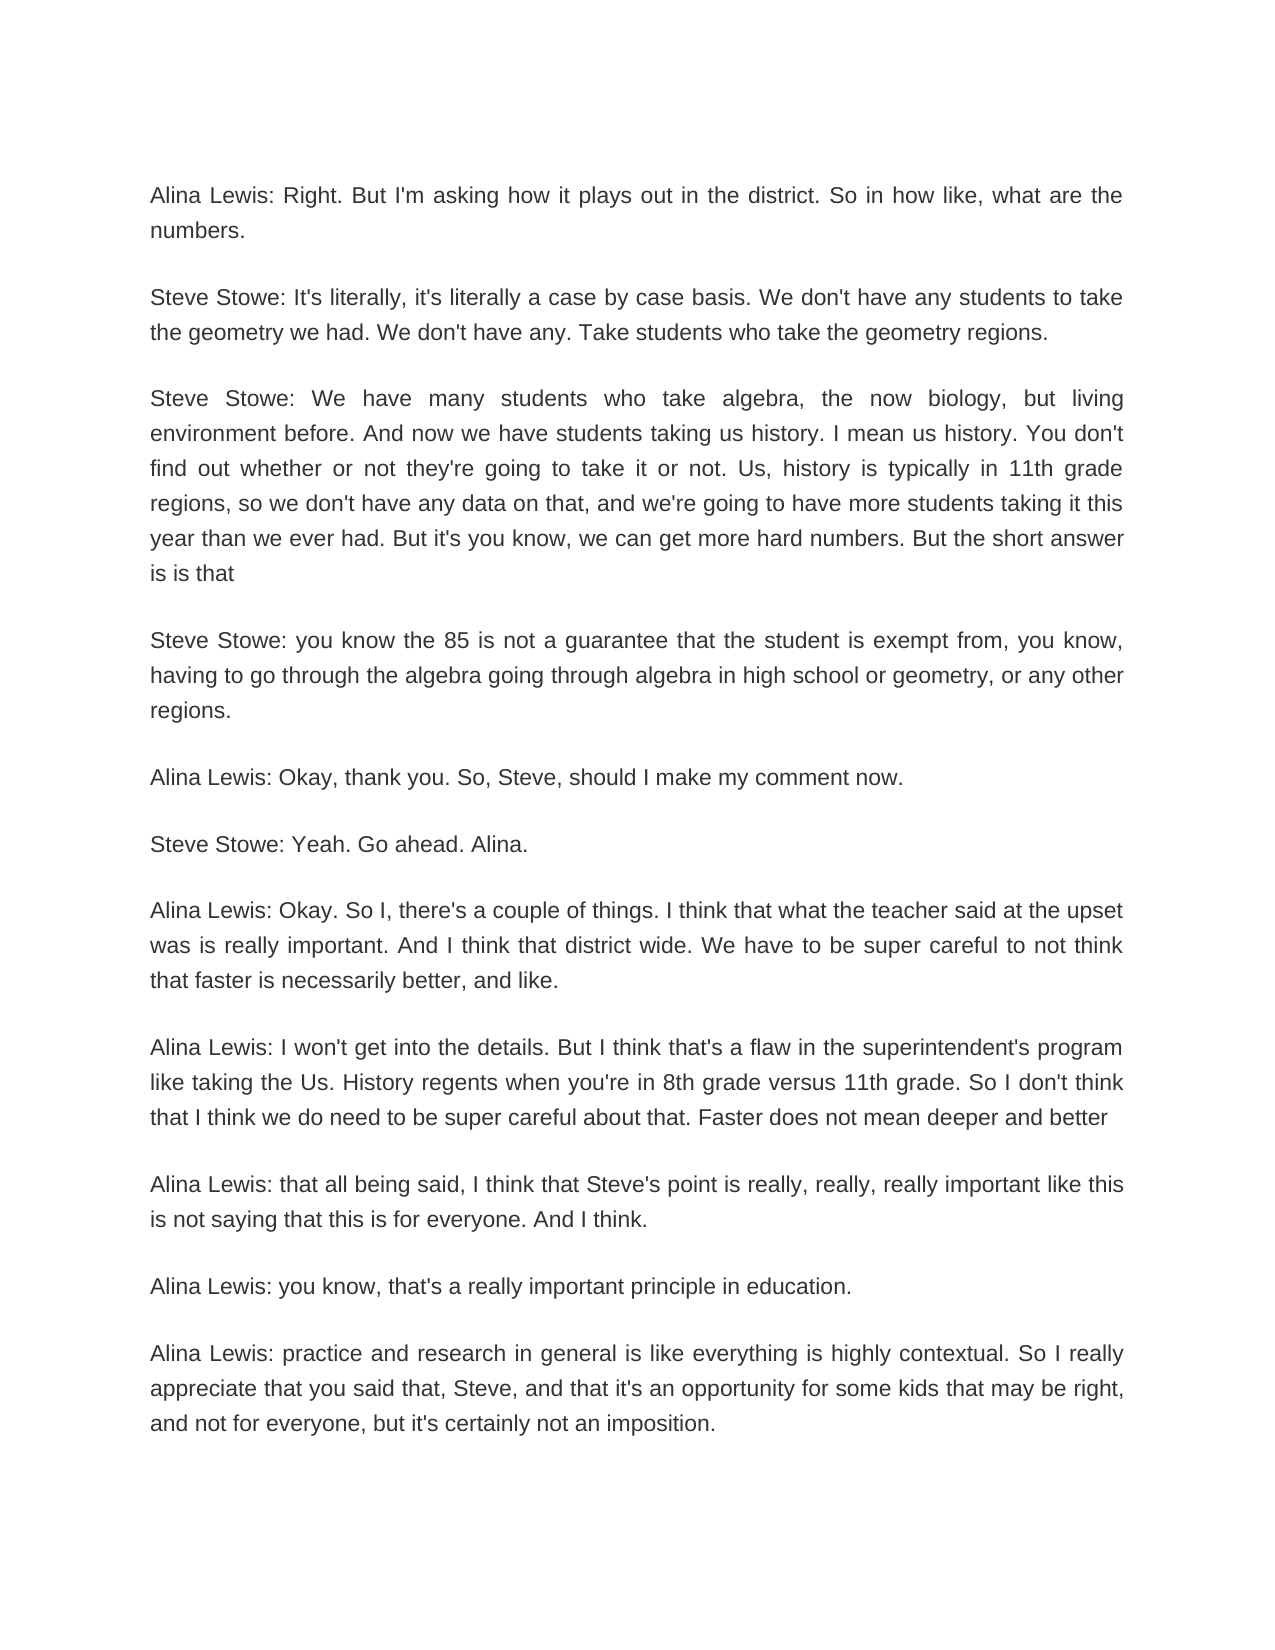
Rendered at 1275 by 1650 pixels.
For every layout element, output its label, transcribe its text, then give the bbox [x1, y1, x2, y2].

text Alina Lewis: Right. But I'm asking how it plays out in the district. So in how like, what are the numbers. [150, 182, 1125, 243]
text Alina Lewis: that all being said, I think that Steve's point is really, really, really important like this is not saying that this is for everyone. And I think. [150, 1171, 1125, 1232]
text Alina Lewis: practice and research in general is like everything is highly contextual. So I really appreciate that you said that, Steve, and that it's an opportunity for some kids that may be right, and not for everyone, but it's certainly not an imposition. [150, 1339, 1125, 1436]
text Steve Stowe: We have many students who take algebra, the now biology, but living environment before. And now we have students taking us history. I mean us history. You don't find out whether or not they're going to take it or not. Us, history is typically in 11th grade regions, so we don't have any data on that, and we're going to have more students taking it this year than we ever had. But it's you know, we can get more hard numbers. But the short answer is is that [150, 385, 1125, 587]
text Alina Lewis: Okay. So I, there's a couple of things. I think that what the teacher said at the upset was is really important. And I think that district wide. We have to be super careful to not think that faster is necessarily better, and like. [150, 897, 1125, 994]
text Alina Lewis: Okay, thank you. So, Steve, should I make my comment now. [150, 764, 1125, 790]
text Alina Lewis: I won't get into the details. But I think that's a flaw in the superintendent's program like taking the Us. History regents when you're in 8th grade versus 11th grade. So I don't think that I think we do need to be super careful about that. Faster does not mean deeper and better [150, 1034, 1125, 1131]
text Steve Stowe: It's literally, it's literally a case by case basis. We don't have any students to take the geometry we had. We don't have any. Take students who take the geometry regions. [150, 283, 1125, 345]
text Steve Stowe: Yeah. Go ahead. Alina. [150, 831, 1125, 857]
text Steve Stowe: you know the 85 is not a guarantee that the student is exempt from, you know, having to go through the algebra going through algebra in high school or geometry, or any other regions. [150, 627, 1125, 723]
text Alina Lewis: you know, that's a really important principle in education. [150, 1273, 1125, 1299]
